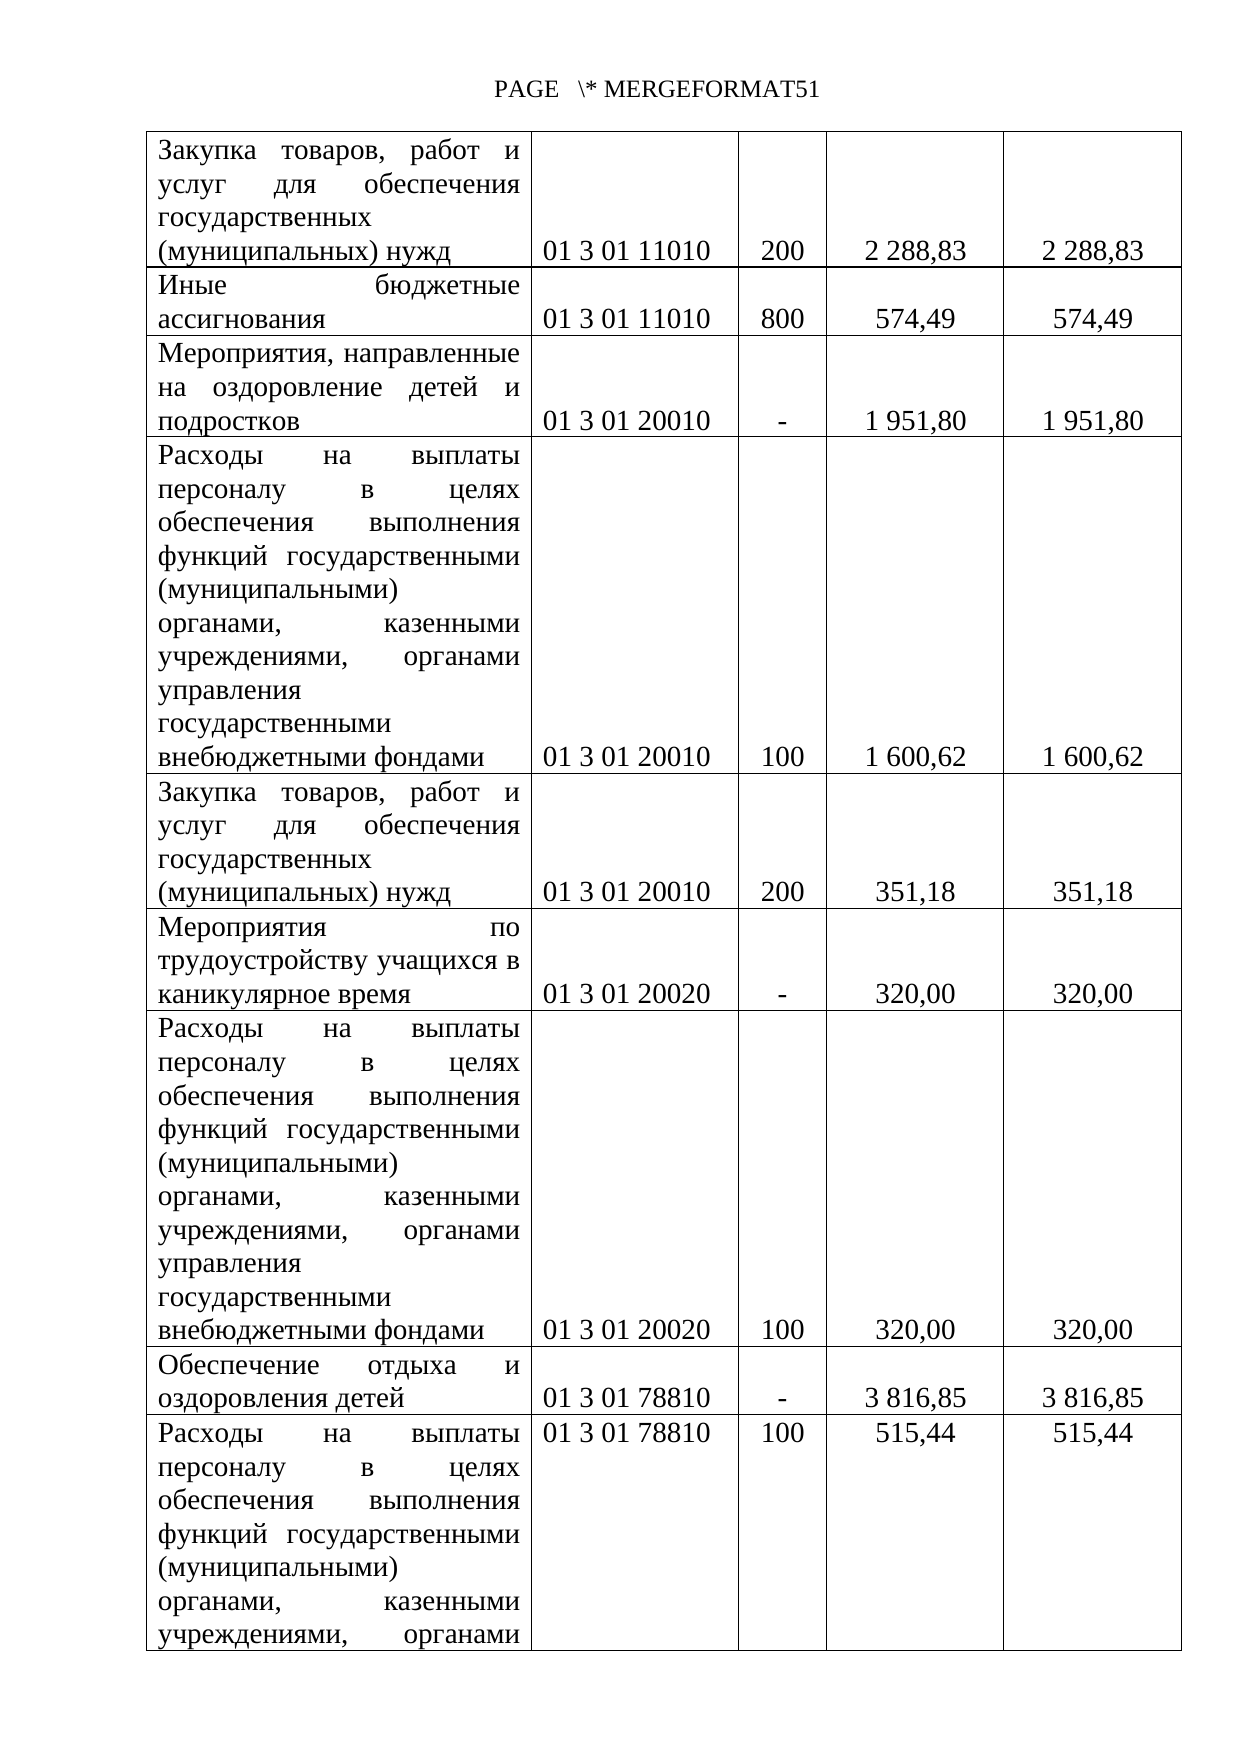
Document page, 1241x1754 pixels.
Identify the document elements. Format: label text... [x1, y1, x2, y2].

table_cell 100 [739, 1415, 826, 1650]
table_cell 320,00 [1004, 1011, 1181, 1346]
table_cell Закупка товаров, работ и услуг для обеспечения государственных (муниципальных) нужд [147, 132, 531, 266]
table_cell Мероприятия по трудоустройству учащихся в каникулярное время [147, 909, 531, 1009]
table_cell 3 816,85 [1004, 1347, 1181, 1414]
table_cell 1 600,62 [1004, 437, 1181, 773]
table_cell 320,00 [827, 1011, 1003, 1346]
table_cell 351,18 [1004, 774, 1181, 908]
table_cell 320,00 [1004, 909, 1181, 1009]
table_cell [147, 1415, 531, 1650]
table_cell 351,18 [827, 774, 1003, 908]
table_cell Обеспечение отдыха и оздоровления детей [147, 1347, 531, 1414]
table_cell Иные бюджетные ассигнования [147, 268, 531, 334]
table_cell 200 [739, 774, 826, 908]
table_cell 01 3 01 78810 [532, 1347, 738, 1414]
table_cell 01 3 01 20010 [532, 336, 738, 436]
table_cell Мероприятия, направленные на оздоровление детей и подростков [147, 336, 531, 436]
table_cell 1 600,62 [827, 437, 1003, 773]
table_cell 3 816,85 [827, 1347, 1003, 1414]
table_cell 100 [739, 437, 826, 773]
table_cell 2 288,83 [827, 132, 1003, 266]
table_cell 100 [739, 1011, 826, 1346]
table_cell 01 3 01 20010 [532, 774, 738, 908]
table_cell 01 3 01 11010 [532, 268, 738, 334]
table_cell 01 3 01 20020 [532, 1011, 738, 1346]
table_cell 515,44 [827, 1415, 1003, 1650]
table_cell - [739, 1347, 826, 1414]
table_cell Закупка товаров, работ и услуг для обеспечения государственных (муниципальных) нужд [147, 774, 531, 908]
table_cell 515,44 [1004, 1415, 1181, 1650]
table_cell 01 3 01 11010 [532, 132, 738, 266]
table_cell 800 [739, 268, 826, 334]
table_cell 01 3 01 78810 [532, 1415, 738, 1650]
table_cell 1 951,80 [827, 336, 1003, 436]
table_cell 200 [739, 132, 826, 266]
table_cell 574,49 [1004, 268, 1181, 334]
table_cell 320,00 [827, 909, 1003, 1009]
table_cell 01 3 01 20020 [532, 909, 738, 1009]
table_cell 1 951,80 [1004, 336, 1181, 436]
table_cell 01 3 01 20010 [532, 437, 738, 773]
table_cell - [739, 909, 826, 1009]
table_cell - [739, 336, 826, 436]
table_cell 2 288,83 [1004, 132, 1181, 266]
table_cell 574,49 [827, 268, 1003, 334]
